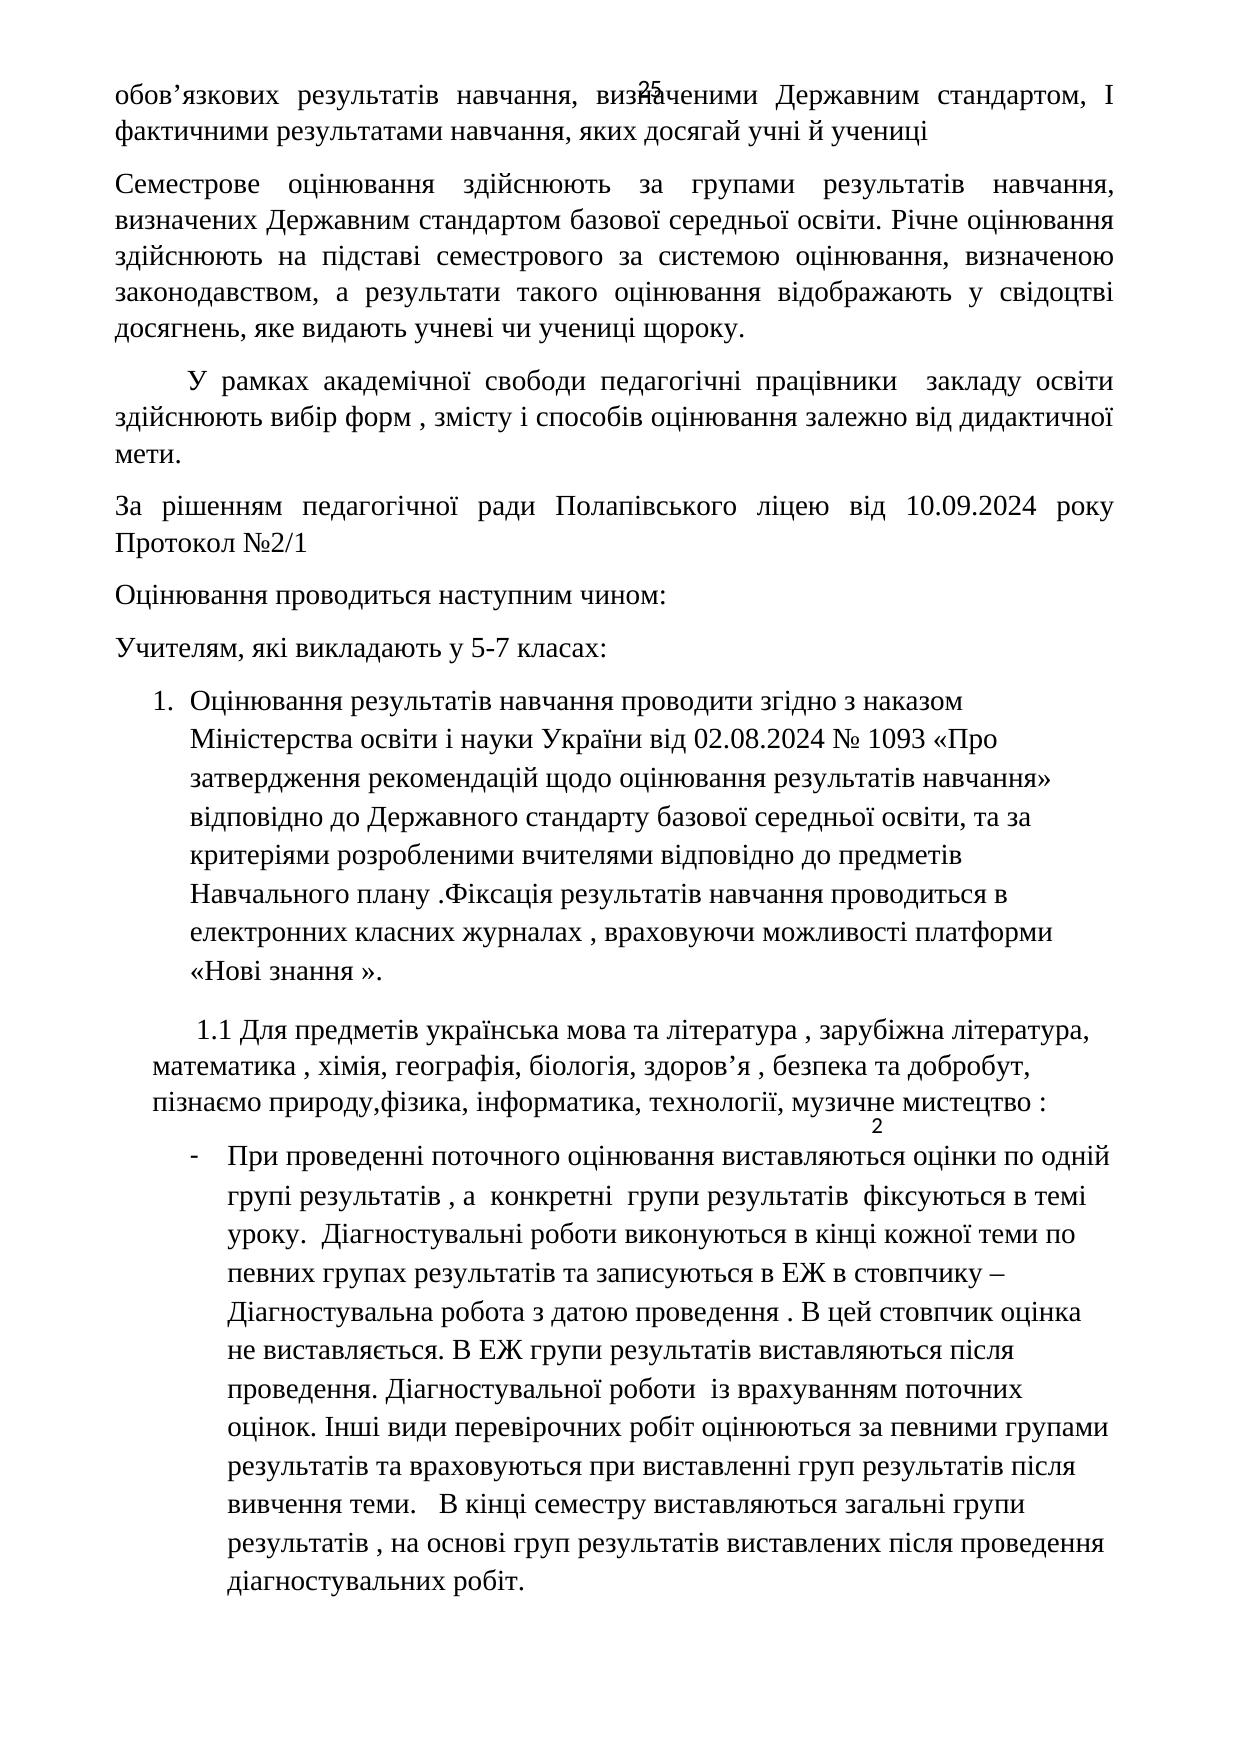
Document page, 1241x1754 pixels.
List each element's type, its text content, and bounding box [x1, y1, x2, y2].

text У рамках академічної свободи педагогічні працівники закладу освіти здійснюють вибір форм , змісту і способів оцінювання залежно від дидактичної мети. [114, 363, 1115, 469]
text Учителям, які викладають у 5-7 класах: [114, 630, 1115, 664]
list Оцінювання результатів навчання проводити згідно з наказом Міністерства освіти і науки України від 02.08.2024 № 1093 «Про затвердження рекомендацій щодо оцінювання результатів навчання» відповідно до Державного стандарту базової середньої освіти, та за критеріями розробленими вчителями відповідно до предметів Навчального плану .Фіксація результатів навчання проводиться в електронних класних журналах , враховуючи можливості платформи «Нові знання ». [152, 683, 1115, 986]
text Семестрове оцінювання здійснюють за групами результатів навчання, визначених Державним стандартом базової середньої освіти. Річне оцінювання здійснюють на підставі семестрового за системою оцінювання, визначеною законодавством, а результати такого оцінювання відображають у свідоцтві досягнень, яке видають учневі чи учениці щороку. [114, 166, 1115, 344]
list При проведенні поточного оцінювання виставляються оцінки по одній групі результатів , а конкретні групи результатів фіксуються в темі уроку. Діагностувальні роботи виконуються в кінці кожної теми по певних групах результатів та записуються в ЕЖ в стовпчику – Діагностувальна робота з датою проведення . В цей стовпчик оцінка не виставляється. В ЕЖ групи результатів виставляються після проведення. Діагностувальної роботи із врахуванням поточних оцінок. Інші види перевірочних робіт оцінюються за певними групами результатів та враховуються при виставленні груп результатів після вивчення теми. В кінці семестру виставляються загальні групи результатів , на основі груп результатів виставлених після проведення діагностувальних робіт. [189, 1137, 1115, 1597]
text Оцінювання проводиться наступним чином: [114, 577, 1115, 611]
text 1.1 Для предметів українська мова та література , зарубіжна література, математика , хімія, географія, біологія, здоров’я , безпека та добробут, пізнаємо природу,фізика, інформатика, технології, музичне мистецтво : [152, 1012, 1115, 1118]
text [114, 77, 1115, 147]
text За рішенням педагогічної ради Полапівського ліцею від 10.09.2024 року Протокол №2/1 [114, 488, 1115, 558]
